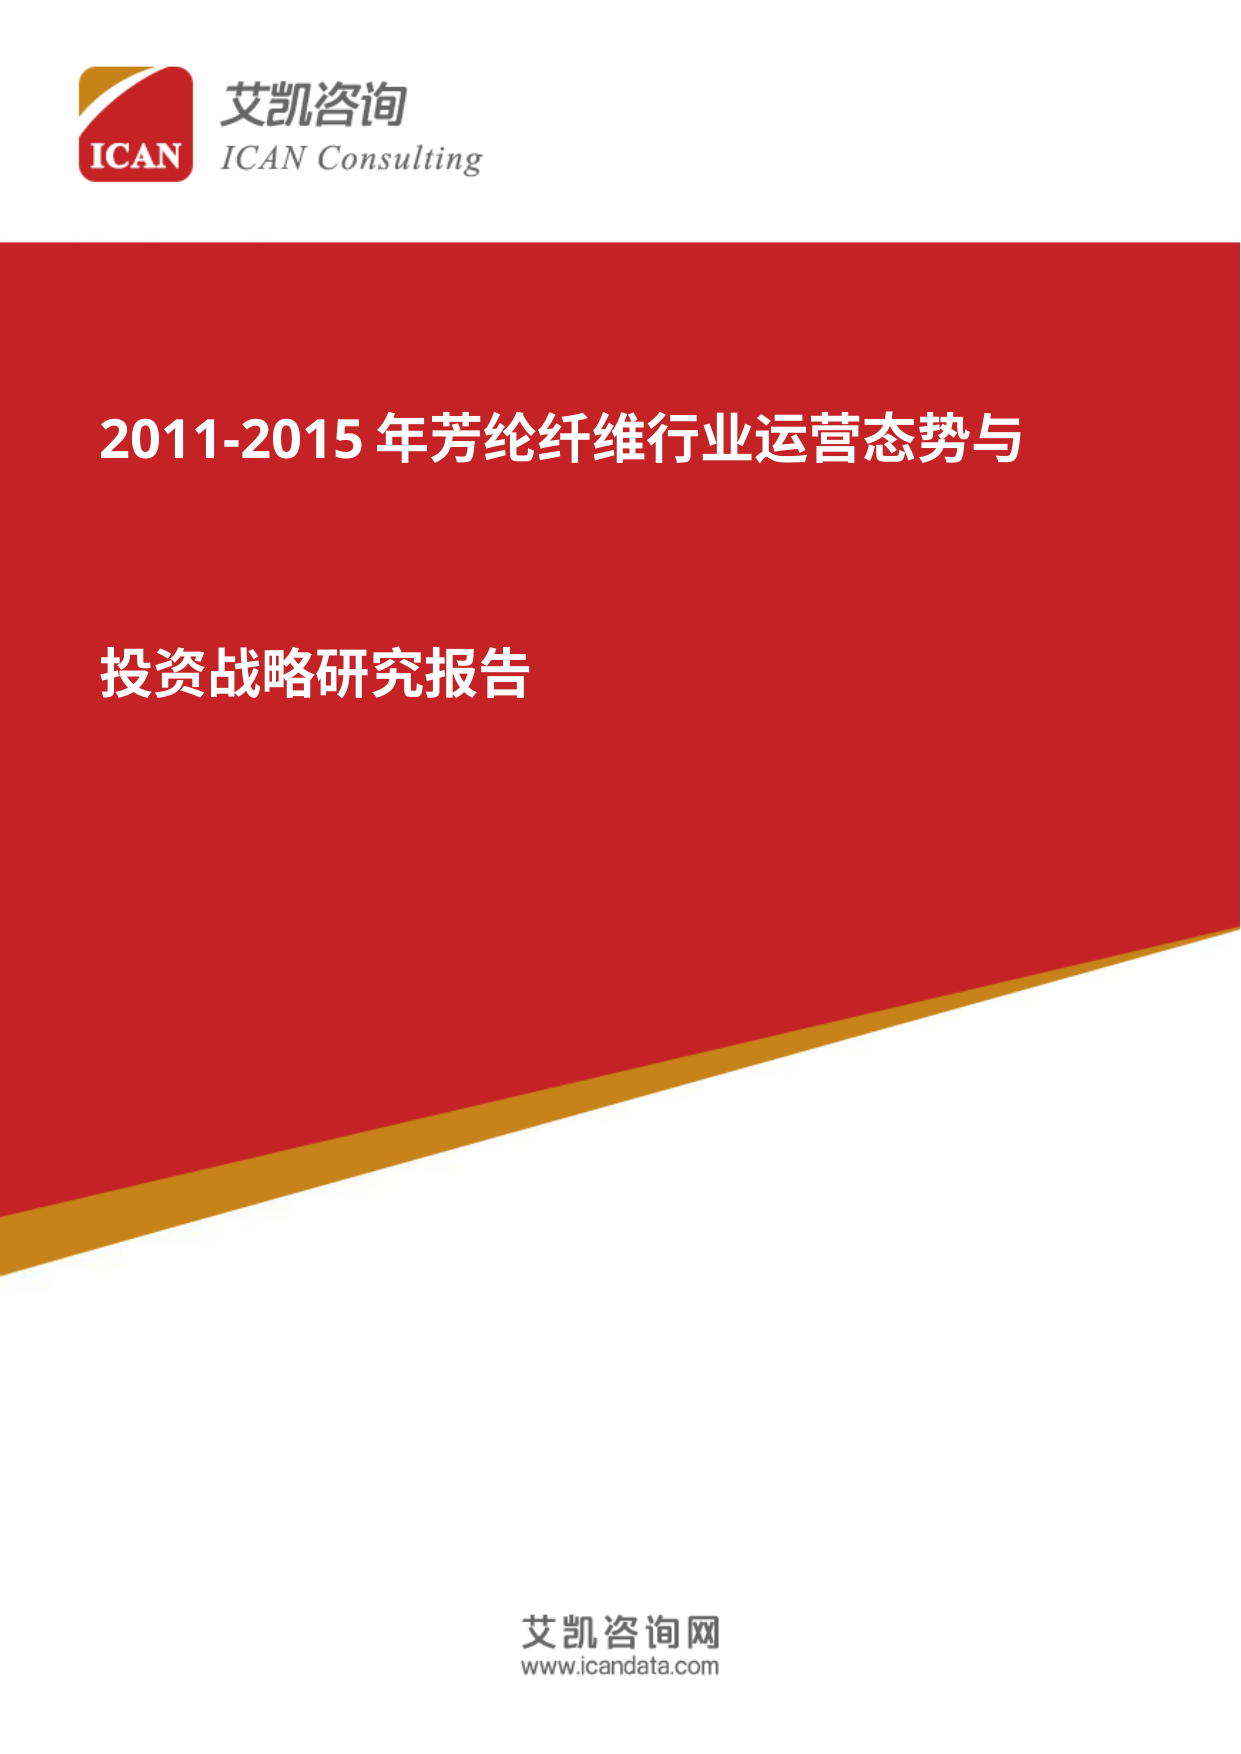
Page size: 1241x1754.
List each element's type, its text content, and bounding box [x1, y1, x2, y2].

subtitle 2011-2015年芳纶纤维行业运营态势与投资战略研究报告 [99, 386, 1053, 718]
picture [0, 5, 1241, 1754]
